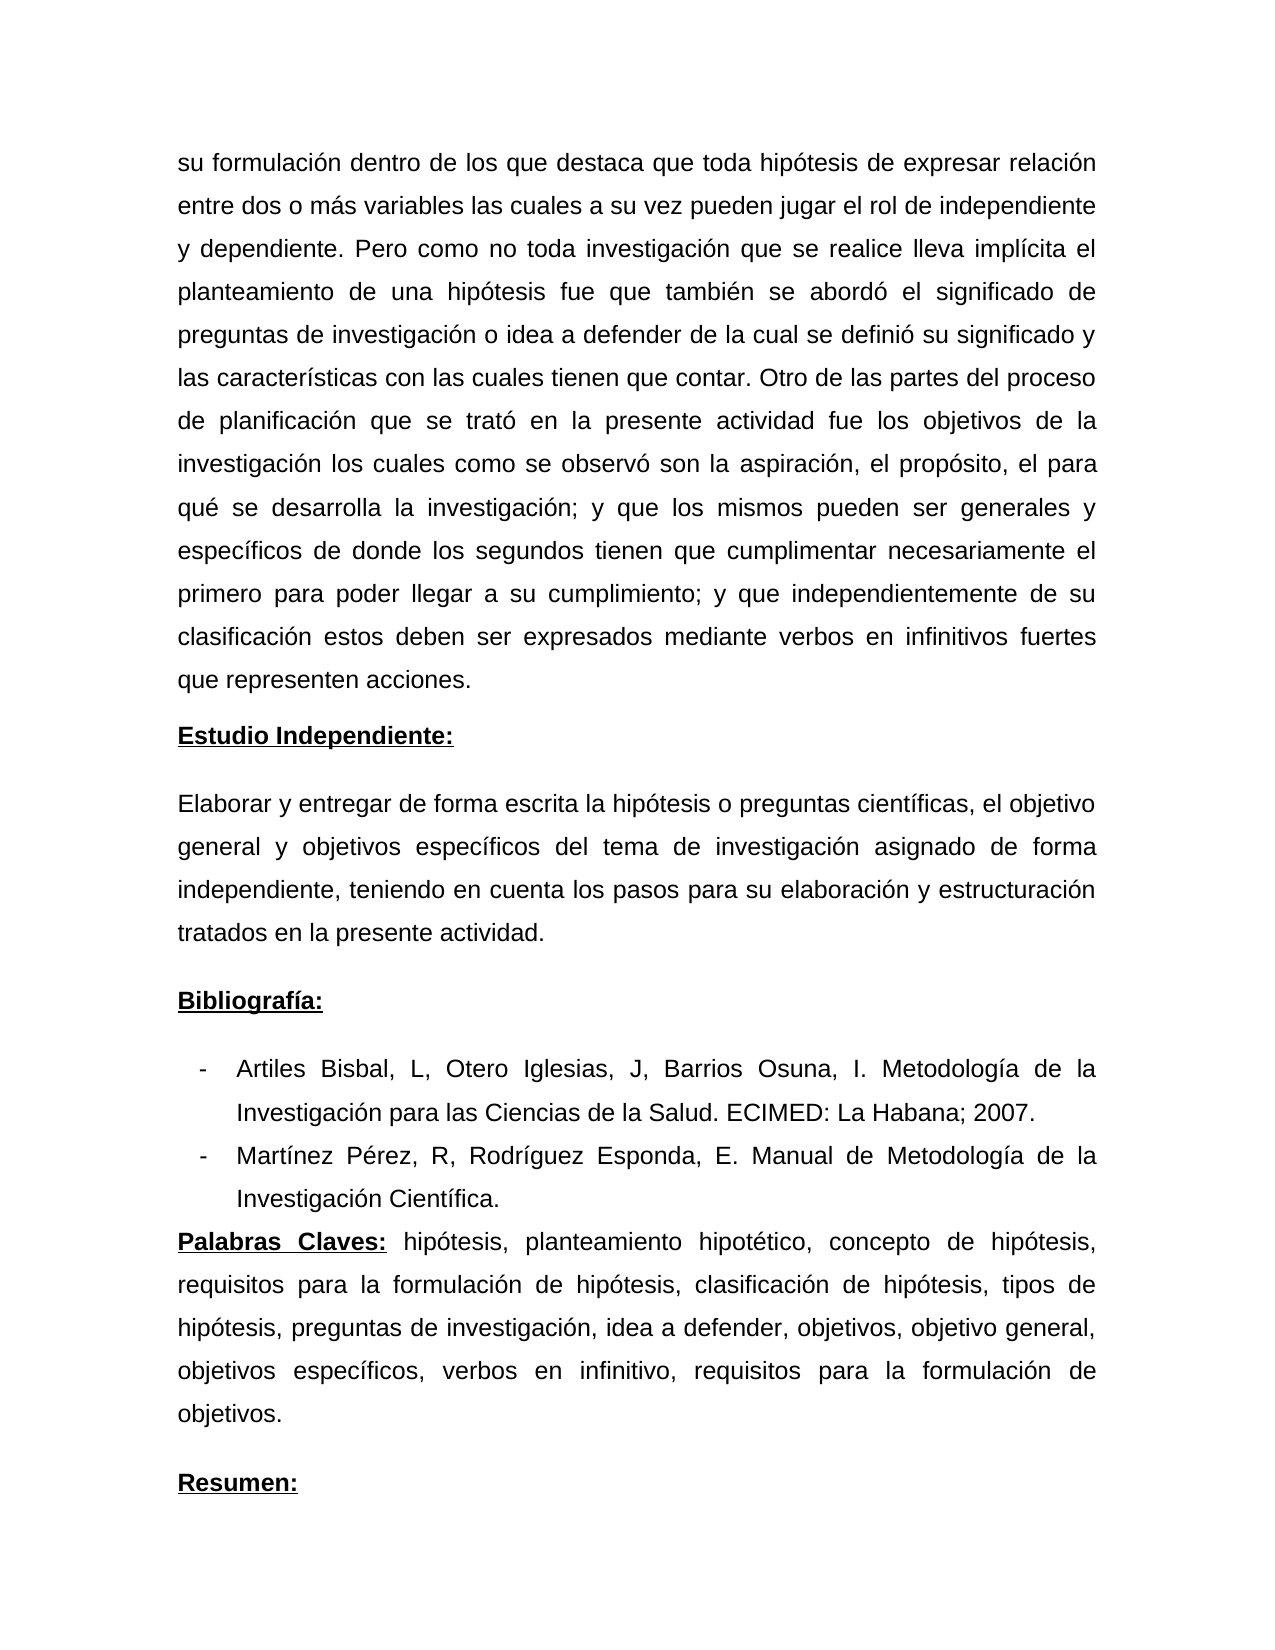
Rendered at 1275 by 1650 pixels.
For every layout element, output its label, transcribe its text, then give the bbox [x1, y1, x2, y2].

text Resumen: [177, 1468, 1098, 1496]
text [177, 148, 1098, 694]
text Elaborar y entregar de forma escrita la hipótesis o preguntas científicas, el objetivo general y objetivos específicos del tema de investigación asignado de forma independiente, teniendo en cuenta los pasos para su elaboración y estructuración tratados en la presente actividad. [177, 789, 1098, 947]
list Artiles Bisbal, L, Otero Iglesias, J, Barrios Osuna, I. Metodología de la Investigación para las Ciencias de la Salud. ECIMED: La Habana; 2007. [199, 1054, 1098, 1126]
text Estudio Independiente: [177, 721, 1098, 749]
list Martínez Pérez, R, Rodríguez Esponda, E. Manual de Metodología de la Investigación Científica. [199, 1141, 1098, 1213]
text Palabras Claves: hipótesis, planteamiento hipotético, concepto de hipótesis, requisitos para la formulación de hipótesis, clasificación de hipótesis, tipos de hipótesis, preguntas de investigación, idea a defender, objetivos, objetivo general, objetivos específicos, verbos en infinitivo, requisitos para la formulación de objetivos. [177, 1227, 1098, 1428]
text Bibliografía: [177, 986, 1098, 1015]
